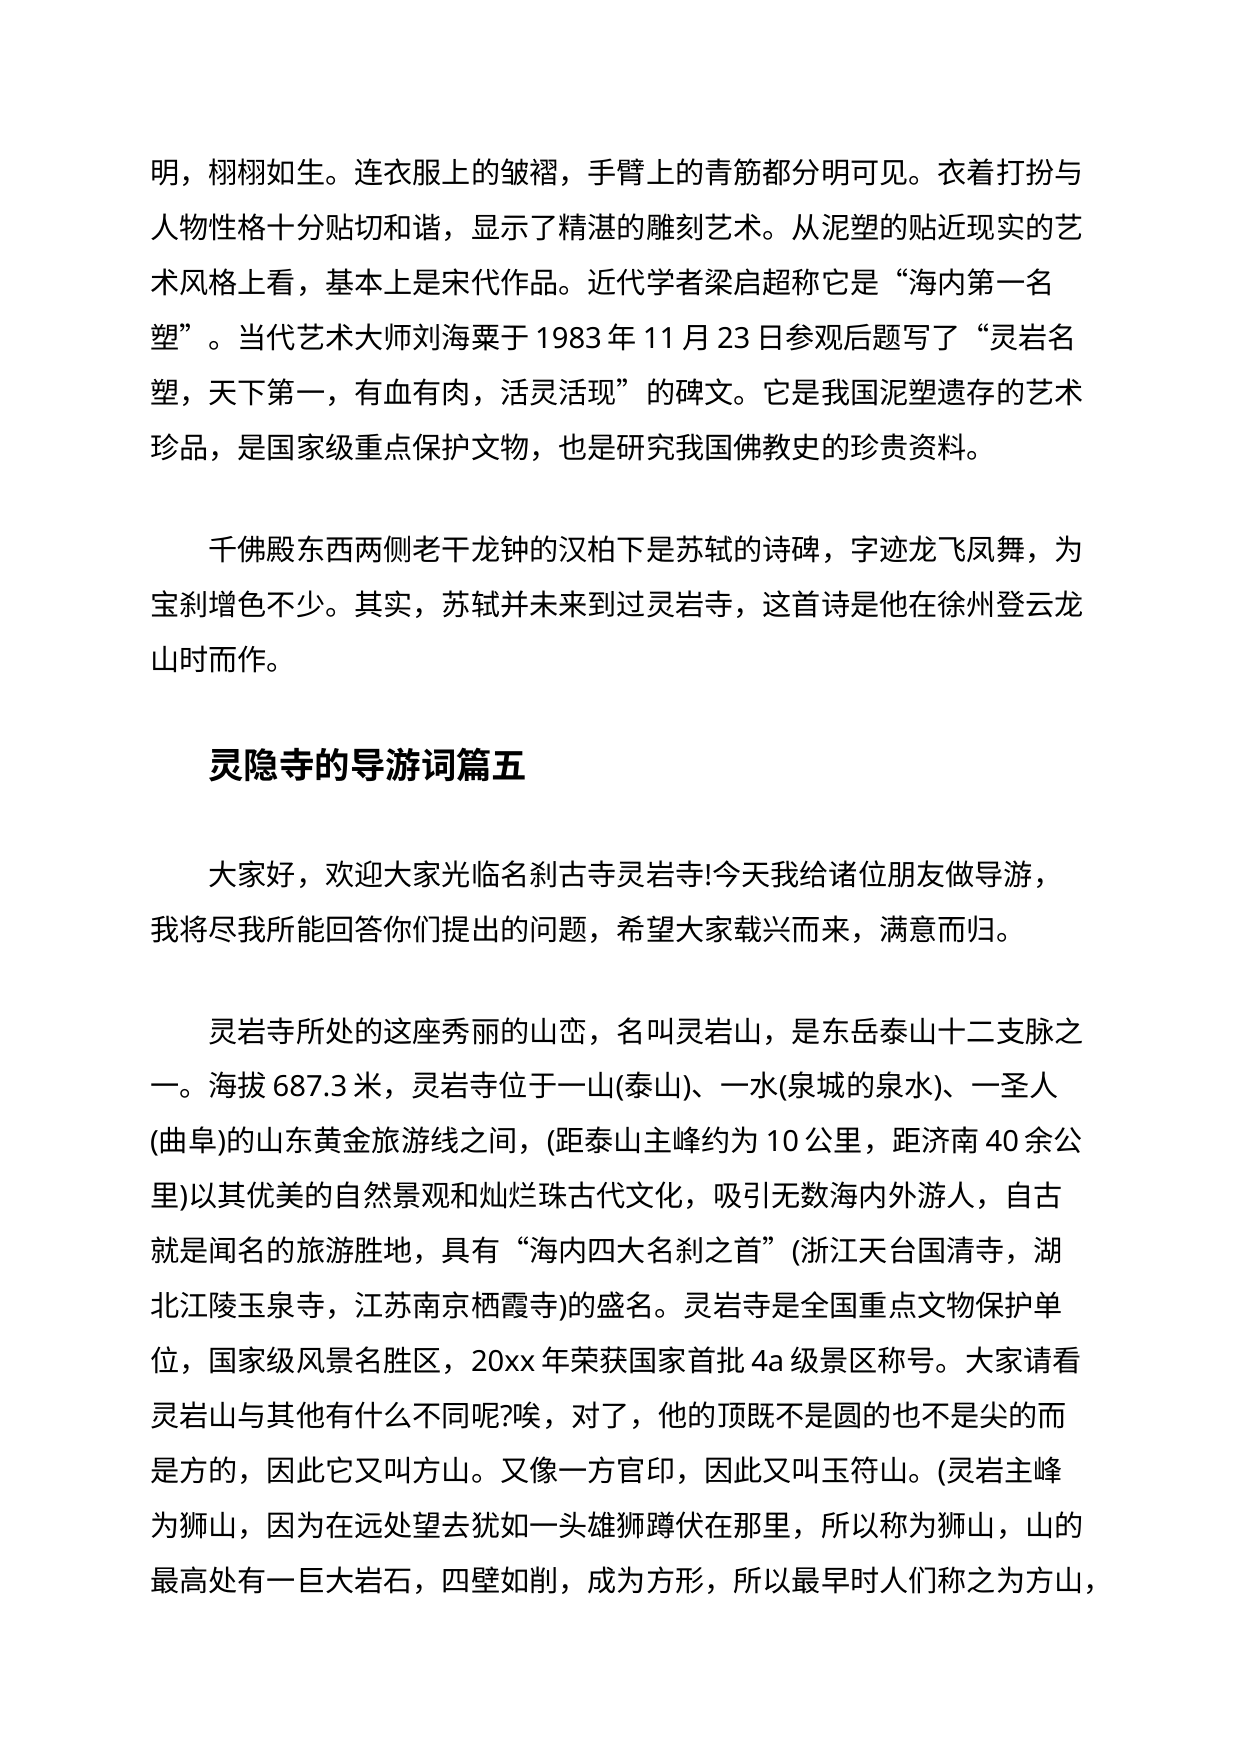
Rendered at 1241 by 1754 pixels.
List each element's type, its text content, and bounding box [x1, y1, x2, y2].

text 灵隐寺的导游词篇五 [150, 738, 1090, 789]
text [150, 150, 1090, 467]
text 大家好，欢迎大家光临名刹古寺灵岩寺!今天我给诸位朋友做导游，我将尽我所能回答你们提出的问题，希望大家载兴而来，满意而归。 [150, 851, 1090, 949]
text 千佛殿东西两侧老干龙钟的汉柏下是苏轼的诗碑，字迹龙飞凤舞，为宝刹增色不少。其实，苏轼并未来到过灵岩寺，这首诗是他在徐州登云龙山时而作。 [150, 526, 1090, 678]
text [150, 1008, 1090, 1600]
